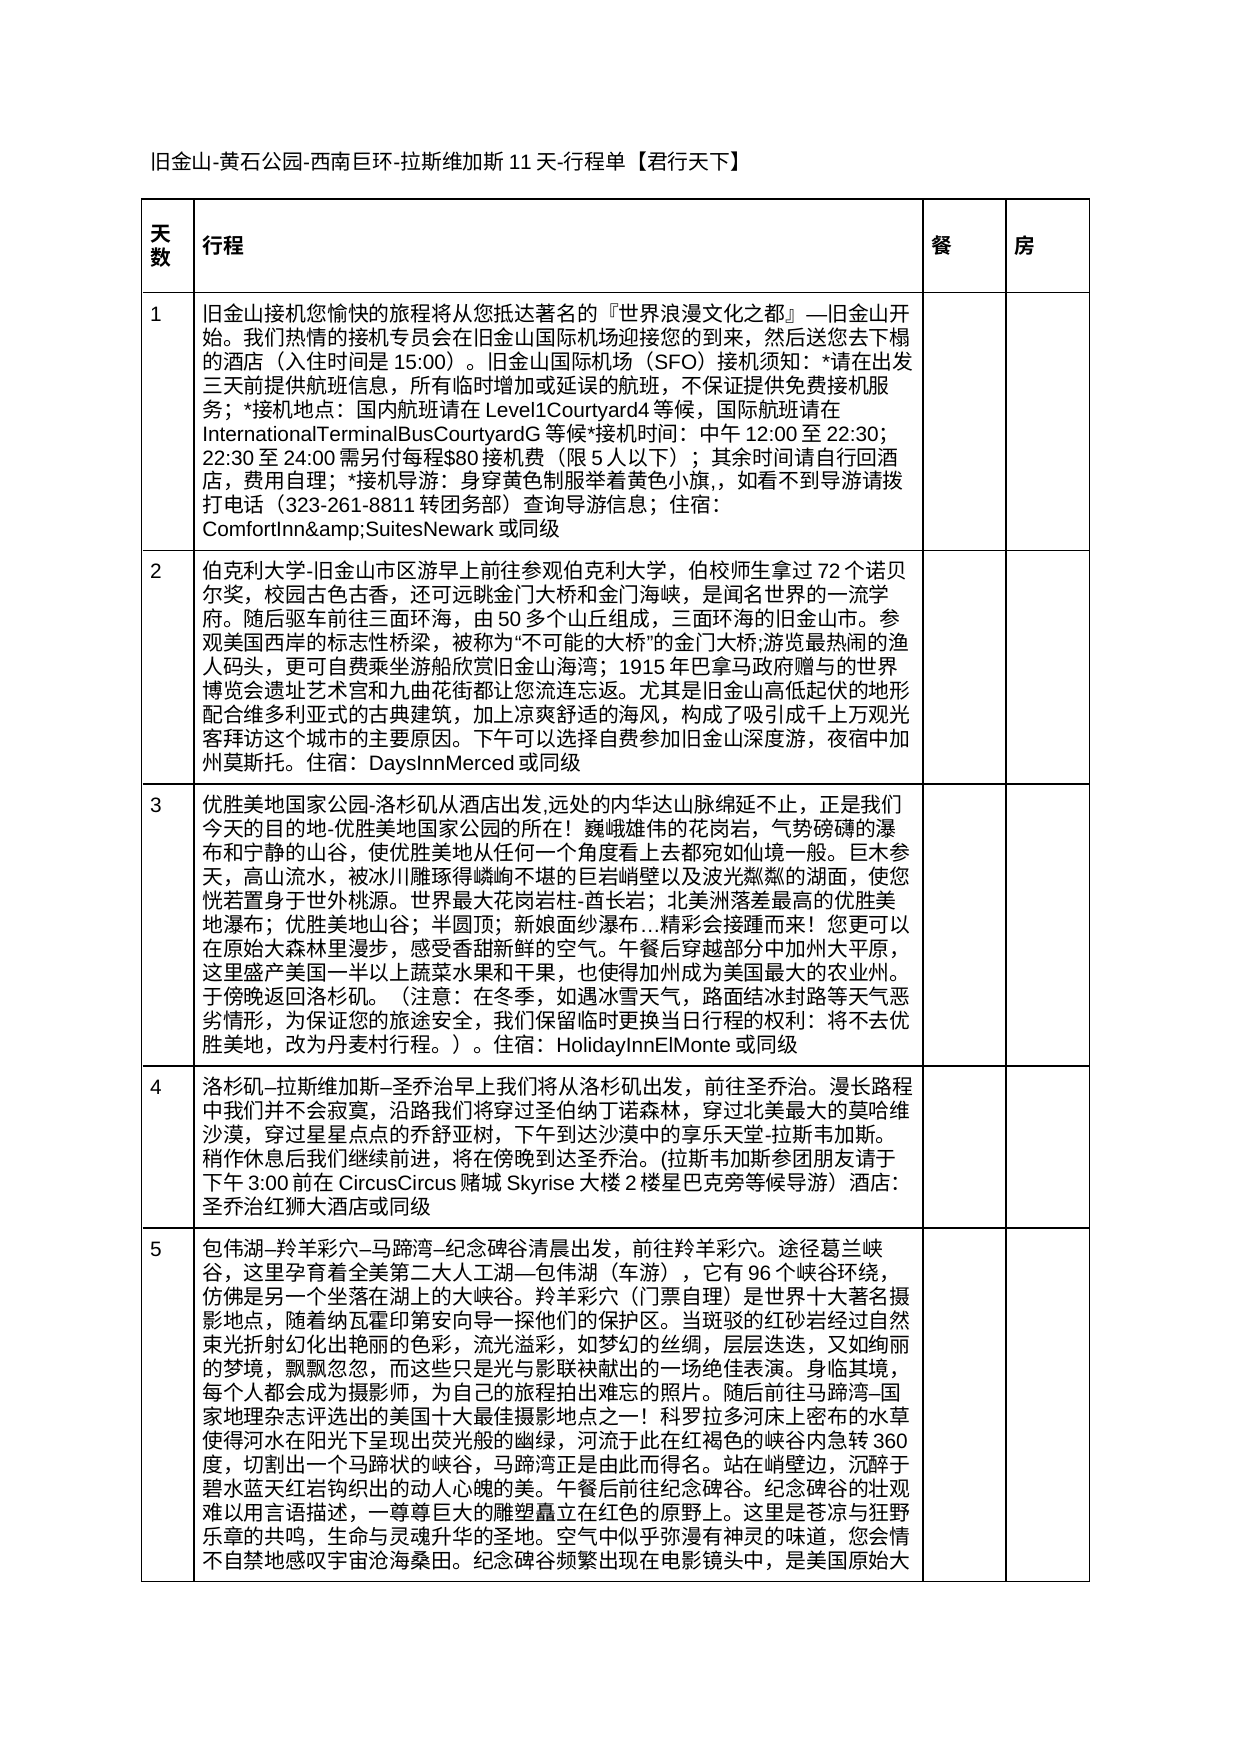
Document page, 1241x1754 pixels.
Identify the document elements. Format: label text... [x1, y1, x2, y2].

table_cell [1007, 785, 1089, 1065]
table_cell [1007, 293, 1089, 549]
table_cell 5 [142, 1228, 193, 1581]
table_cell 2 [142, 551, 193, 783]
table_header 房 [1007, 200, 1089, 292]
table_cell 3 [142, 784, 193, 1065]
table_cell 优胜美地国家公园-洛杉矶从酒店出发,远处的内华达山脉绵延不止，正是我们今天的目的地-优胜美地国家公园的所在！巍峨雄伟的花岗岩，气势磅礴的瀑布和宁静的山谷，使优胜美地从任何一个角度看上去都宛如仙境一般。巨木参天，高山流水，被冰川雕琢得嶙峋不堪的巨岩峭壁以及波光粼粼的湖面，使您恍若置身于世外桃源。世界最大花岗岩柱-酋长岩；北美洲落差最高的优胜美地瀑布；优胜美地山谷；半圆顶；新娘面纱瀑布…精彩会接踵而来！您更可以在原始大森林里漫步，感受香甜新鲜的空气。午餐后穿越部分中加州大平原，这里盛产美国一半以上蔬菜水果和干果，也使得加州成为美国最大的农业州。于傍晚返回洛杉矶。（注意：在冬季，如遇冰雪天气，路面结冰封路等天气恶劣情形，为保证您的旅途安全，我们保留临时更换当日行程的权利：将不去优胜美地，改为丹麦村行程。）。住宿：HolidayInnElMonte或同级 [195, 785, 922, 1065]
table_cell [195, 1229, 922, 1581]
table_cell [924, 551, 1005, 783]
table_header 餐 [924, 200, 1005, 292]
table_cell [924, 785, 1005, 1065]
table_cell [924, 293, 1005, 549]
table_header 天数 [142, 200, 193, 292]
table_cell 伯克利大学-旧金山市区游早上前往参观伯克利大学，伯校师生拿过72个诺贝尔奖，校园古色古香，还可远眺金门大桥和金门海峡，是闻名世界的一流学府。随后驱车前往三面环海，由50多个山丘组成，三面环海的旧金山市。参观美国西岸的标志性桥梁，被称为“不可能的大桥”的金门大桥;游览最热闹的渔人码头，更可自费乘坐游船欣赏旧金山海湾；1915年巴拿马政府赠与的世界博览会遗址艺术宫和九曲花街都让您流连忘返。尤其是旧金山高低起伏的地形配合维多利亚式的古典建筑，加上凉爽舒适的海风，构成了吸引成千上万观光客拜访这个城市的主要原因。下午可以选择自费参加旧金山深度游，夜宿中加州莫斯托。住宿：DaysInnMerced或同级 [195, 551, 922, 783]
table_cell [924, 1229, 1005, 1581]
table_cell [1007, 551, 1089, 783]
table_cell 4 [142, 1066, 193, 1227]
table_cell 旧金山接机您愉快的旅程将从您抵达著名的『世界浪漫文化之都』—旧金山开始。我们热情的接机专员会在旧金山国际机场迎接您的到来，然后送您去下榻的酒店（入住时间是15:00）。旧金山国际机场（SFO）接机须知：*请在出发三天前提供航班信息，所有临时增加或延误的航班，不保证提供免费接机服务；*接机地点：国内航班请在Level1Courtyard4等候，国际航班请在InternationalTerminalBusCourtyardG等候*接机时间：中午12:00至22:30；22:30至24:00需另付每程$80接机费（限5人以下）；其余时间请自行回酒店，费用自理；*接机导游：身穿黄色制服举着黄色小旗,，如看不到导游请拨打电话（323-261-8811转团务部）查询导游信息；住宿：ComfortInn&amp;SuitesNewark或同级 [195, 293, 922, 549]
table_cell [1007, 1067, 1089, 1227]
table_cell 洛杉矶–拉斯维加斯–圣乔治早上我们将从洛杉矶出发，前往圣乔治。漫长路程中我们并不会寂寞，沿路我们将穿过圣伯纳丁诺森林，穿过北美最大的莫哈维沙漠，穿过星星点点的乔舒亚树，下午到达沙漠中的享乐天堂-拉斯韦加斯。稍作休息后我们继续前进，将在傍晚到达圣乔治。(拉斯韦加斯参团朋友请于下午3:00前在CircusCircus赌城Skyrise大楼2楼星巴克旁等候导游）酒店：圣乔治红狮大酒店或同级 [195, 1067, 922, 1227]
table_cell 1 [142, 293, 193, 549]
text 旧金山-黄石公园-西南巨环-拉斯维加斯11天-行程单【君行天下】 [150, 150, 1090, 174]
table_cell [1007, 1229, 1089, 1581]
table_header 行程 [195, 200, 922, 292]
table_cell [924, 1067, 1005, 1227]
